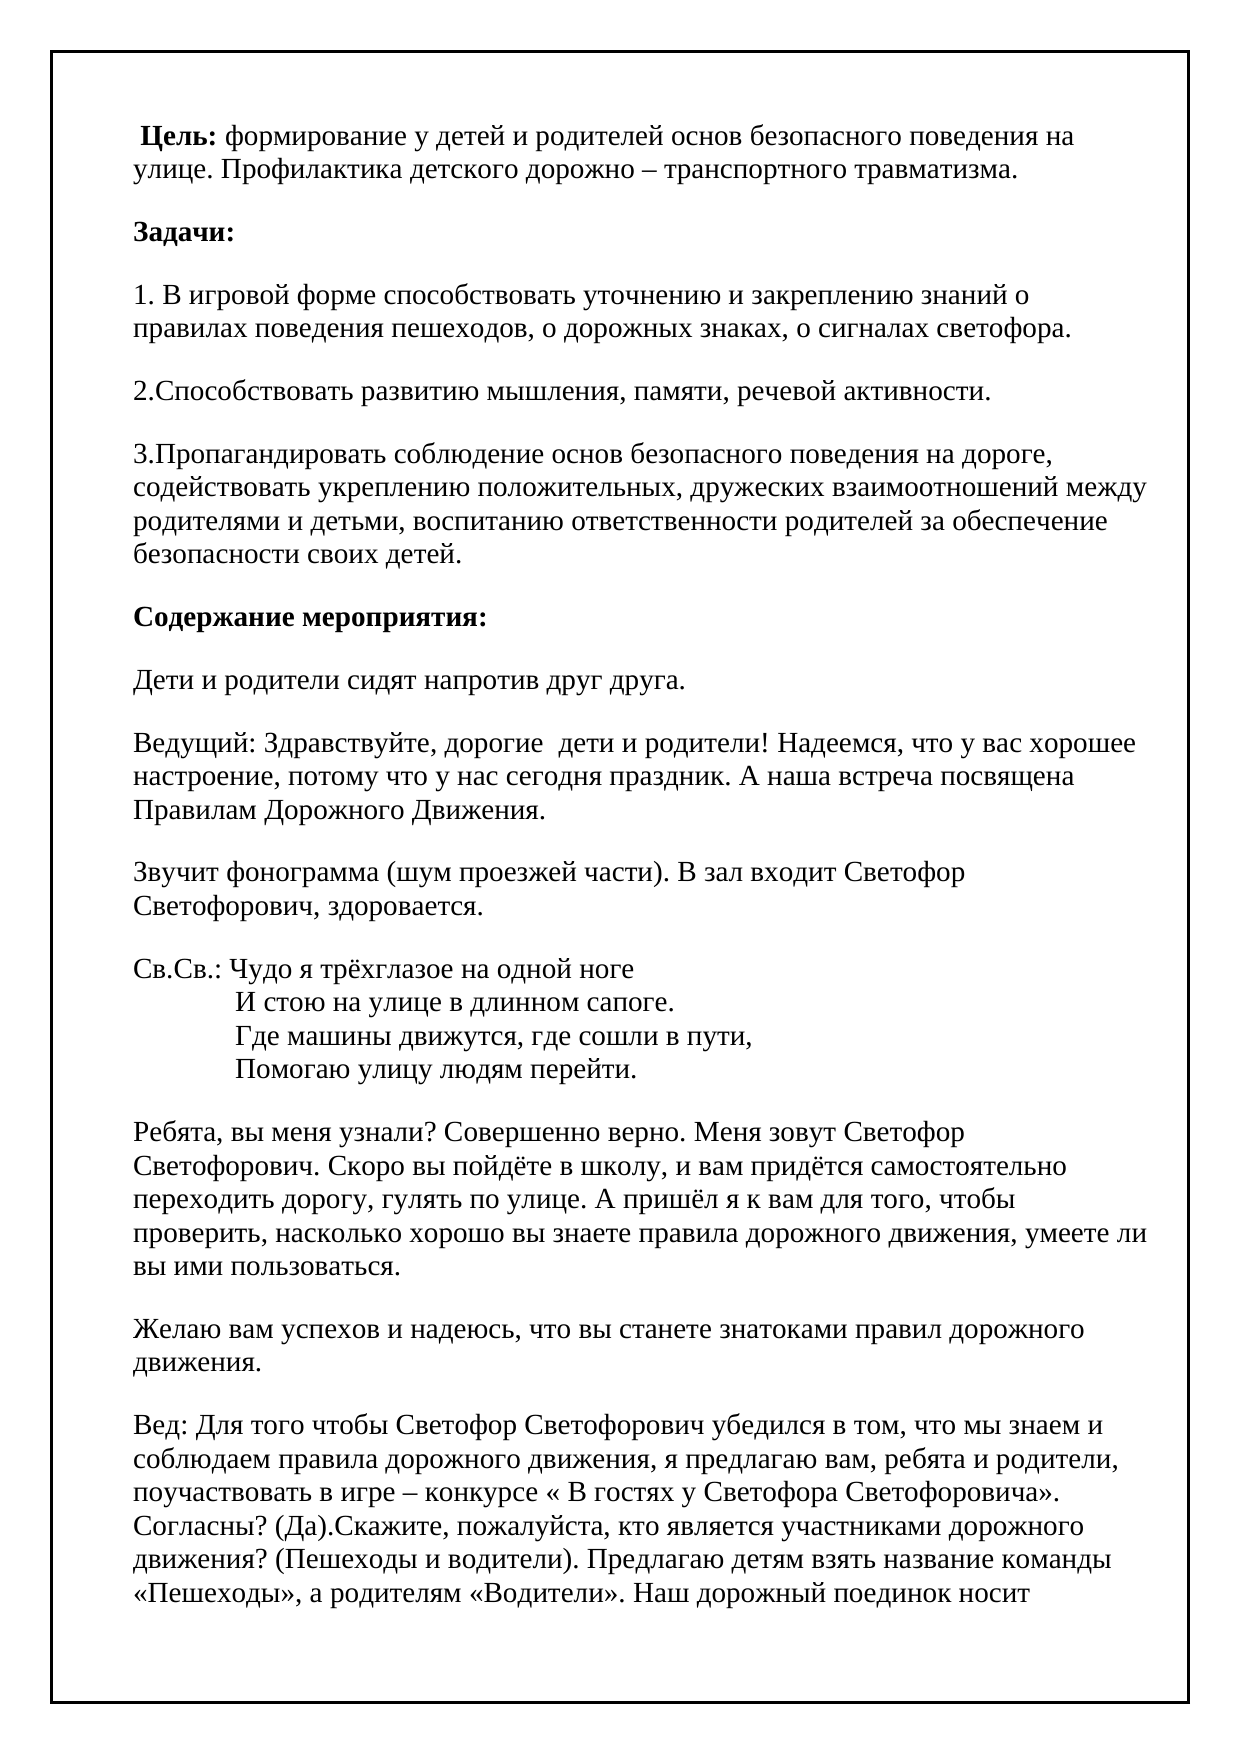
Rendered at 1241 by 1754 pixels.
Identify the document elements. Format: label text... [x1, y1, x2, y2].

text Св.Св.: Чудо я трёхглазое на одной ноге [133, 951, 1152, 984]
text Ведущий: Здравствуйте, дорогие дети и родители! Надеемся, что у вас хорошее настроение, потому что у нас сегодня праздник. А наша встреча посвящена Правилам Дорожного Движения. [133, 725, 1152, 825]
text Помогаю улицу людям перейти. [133, 1051, 1152, 1085]
text Цель: формирование у детей и родителей основ безопасного поведения на улице. Профилактика детского дорожно – транспортного травматизма. [133, 118, 1152, 185]
text Задачи: [133, 214, 1152, 248]
text Где машины движутся, где сошли в пути, [133, 1018, 1152, 1051]
text Ребята, вы меня узнали? Совершенно верно. Меня зовут Светофор Светофорович. Скоро вы пойдёте в школу, и вам придётся самостоятельно переходить дорогу, гулять по улице. А пришёл я к вам для того, чтобы проверить, насколько хорошо вы знаете правила дорожного движения, умеете ли вы ими пользоваться. [133, 1114, 1152, 1282]
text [133, 1407, 1152, 1608]
text 3.Пропагандировать соблюдение основ безопасного поведения на дороге, содействовать укреплению положительных, дружеских взаимоотношений между родителями и детьми, воспитанию ответственности родителей за обеспечение безопасности своих детей. [133, 436, 1152, 570]
text Желаю вам успехов и надеюсь, что вы станете знатоками правил дорожного движения. [133, 1311, 1152, 1378]
text 1. В игровой форме способствовать уточнению и закреплению знаний о правилах поведения пешеходов, о дорожных знаках, о сигналах светофора. [133, 277, 1152, 344]
text И стою на улице в длинном сапоге. [133, 984, 1152, 1018]
text Звучит фонограмма (шум проезжей части). В зал входит Светофор Светофорович, здоровается. [133, 854, 1152, 922]
text Содержание мероприятия: [133, 599, 1152, 633]
text 2.Способствовать развитию мышления, памяти, речевой активности. [133, 373, 1152, 407]
text Дети и родители сидят напротив друг друга. [133, 662, 1152, 696]
